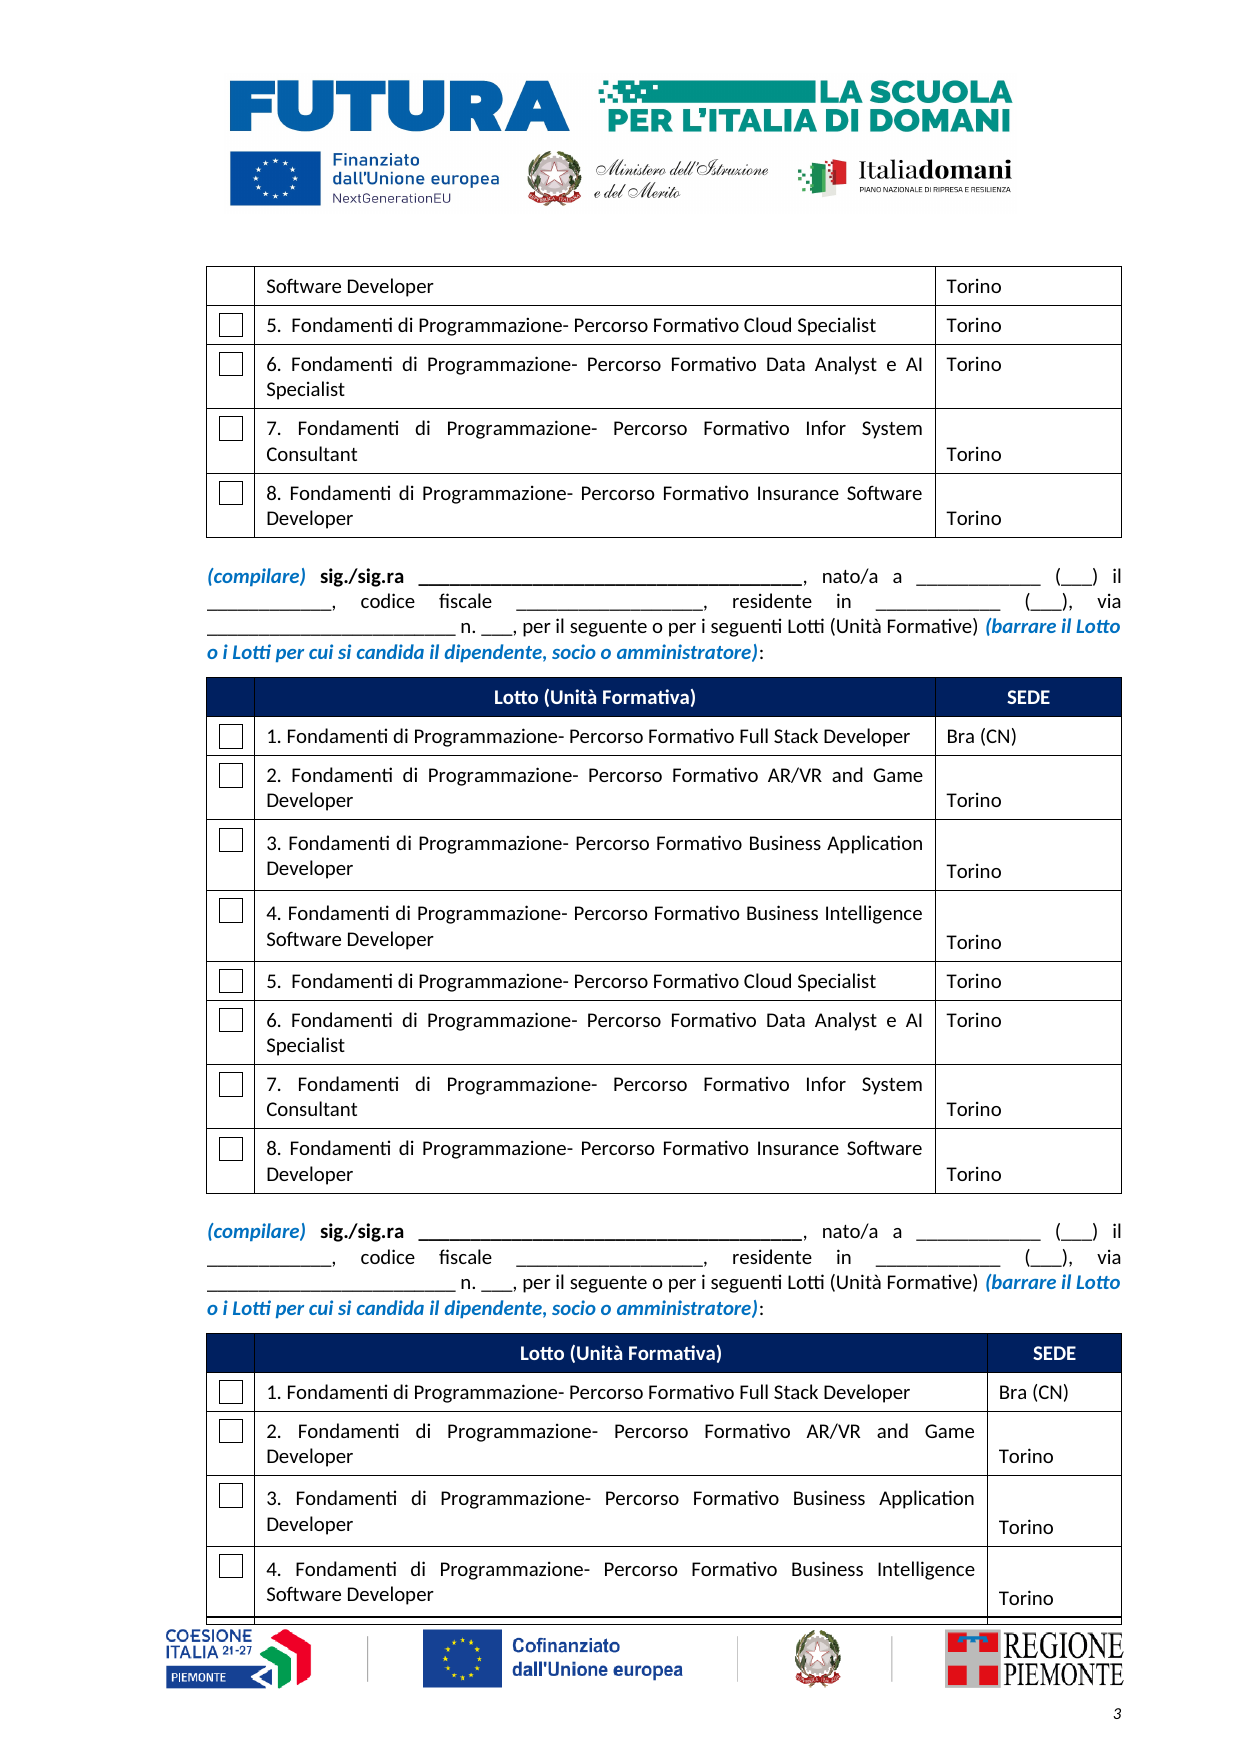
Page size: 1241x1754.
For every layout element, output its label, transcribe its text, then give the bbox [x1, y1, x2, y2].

table_cell Torino [988, 1476, 1121, 1546]
table_cell 3. Fondamenti di Programmazione- Percorso Formativo Business Application Developer [255, 820, 935, 890]
table_cell Torino [936, 1129, 1121, 1193]
table_cell [207, 1476, 254, 1546]
table_cell [207, 306, 254, 344]
table_cell Torino [936, 345, 1121, 408]
table_cell 8. Fondamenti di Programmazione- Percorso Formativo Insurance Software Developer [255, 1129, 935, 1193]
table_cell Torino [936, 306, 1121, 344]
table_cell [207, 1129, 254, 1193]
table_cell 5. Fondamenti di Programmazione- Percorso Formativo Cloud Specialist [255, 306, 935, 344]
table_header [207, 1334, 254, 1372]
table_cell 7. Fondamenti di Programmazione- Percorso Formativo Infor System Consultant [255, 409, 935, 472]
table_cell [207, 962, 254, 999]
table_cell 2. Fondamenti di Programmazione- Percorso Formativo AR/VR and Game Developer [255, 756, 935, 819]
table_cell [207, 1618, 254, 1624]
table_cell 8. Fondamenti di Programmazione- Percorso Formativo Insurance Software Developer [255, 474, 935, 537]
table_cell 6. Fondamenti di Programmazione- Percorso Formativo Data Analyst e AI Specialist [255, 1001, 935, 1064]
table_cell 4. Fondamenti di Programmazione- Percorso Formativo Business Intelligence Software Developer [255, 891, 935, 961]
table_cell [207, 820, 254, 890]
table_cell Torino [988, 1547, 1121, 1616]
table_cell [207, 891, 254, 961]
table_cell Torino [936, 820, 1121, 890]
table_cell Bra (CN) [988, 1373, 1121, 1411]
table_cell [207, 1065, 254, 1128]
table_cell 4. Fondamenti di Programmazione- Percorso Formativo Business Intelligence Software Developer [255, 267, 935, 305]
table_cell [207, 1373, 254, 1411]
table_cell Torino [936, 409, 1121, 472]
table_cell 1. Fondamenti di Programmazione- Percorso Formativo Full Stack Developer [255, 717, 935, 755]
table_cell 7. Fondamenti di Programmazione- Percorso Formativo Infor System Consultant [255, 1065, 935, 1128]
table_cell 1. Fondamenti di Programmazione- Percorso Formativo Full Stack Developer [255, 1373, 987, 1411]
table_cell [207, 717, 254, 755]
table_cell 6. Fondamenti di Programmazione- Percorso Formativo Data Analyst e AI Specialist [255, 345, 935, 408]
table_header Lotto (Unità Formativa) [255, 1334, 987, 1372]
table_cell Torino [936, 891, 1121, 961]
table_cell Torino [936, 267, 1121, 305]
table_cell 2. Fondamenti di Programmazione- Percorso Formativo AR/VR and Game Developer [255, 1412, 987, 1475]
table_cell Bra (CN) [936, 717, 1121, 755]
table_cell Torino [936, 962, 1121, 999]
table_header [207, 678, 254, 716]
table_cell [207, 474, 254, 537]
table_cell Torino [936, 1065, 1121, 1128]
table_cell [207, 1547, 254, 1616]
table_cell Torino [936, 756, 1121, 819]
table_header Lotto (Unità Formativa) [255, 678, 935, 716]
table_cell Torino [988, 1412, 1121, 1475]
table_cell Torino [936, 1001, 1121, 1064]
picture [157, 1618, 1144, 1702]
table_cell 4. Fondamenti di Programmazione- Percorso Formativo Business Intelligence Software Developer [255, 1547, 987, 1616]
table_cell 3. Fondamenti di Programmazione- Percorso Formativo Business Application Developer [255, 1476, 987, 1546]
table_cell [207, 1412, 254, 1475]
table_cell [207, 345, 254, 408]
table_cell [207, 756, 254, 819]
table_cell [207, 1001, 254, 1064]
table_cell Torino [936, 474, 1121, 537]
picture [223, 73, 1018, 214]
table_cell [207, 267, 254, 305]
table_cell 5. Fondamenti di Programmazione- Percorso Formativo Cloud Specialist [255, 962, 935, 999]
table_header SEDE [936, 678, 1121, 716]
table_header SEDE [988, 1334, 1121, 1372]
table_cell [207, 409, 254, 472]
